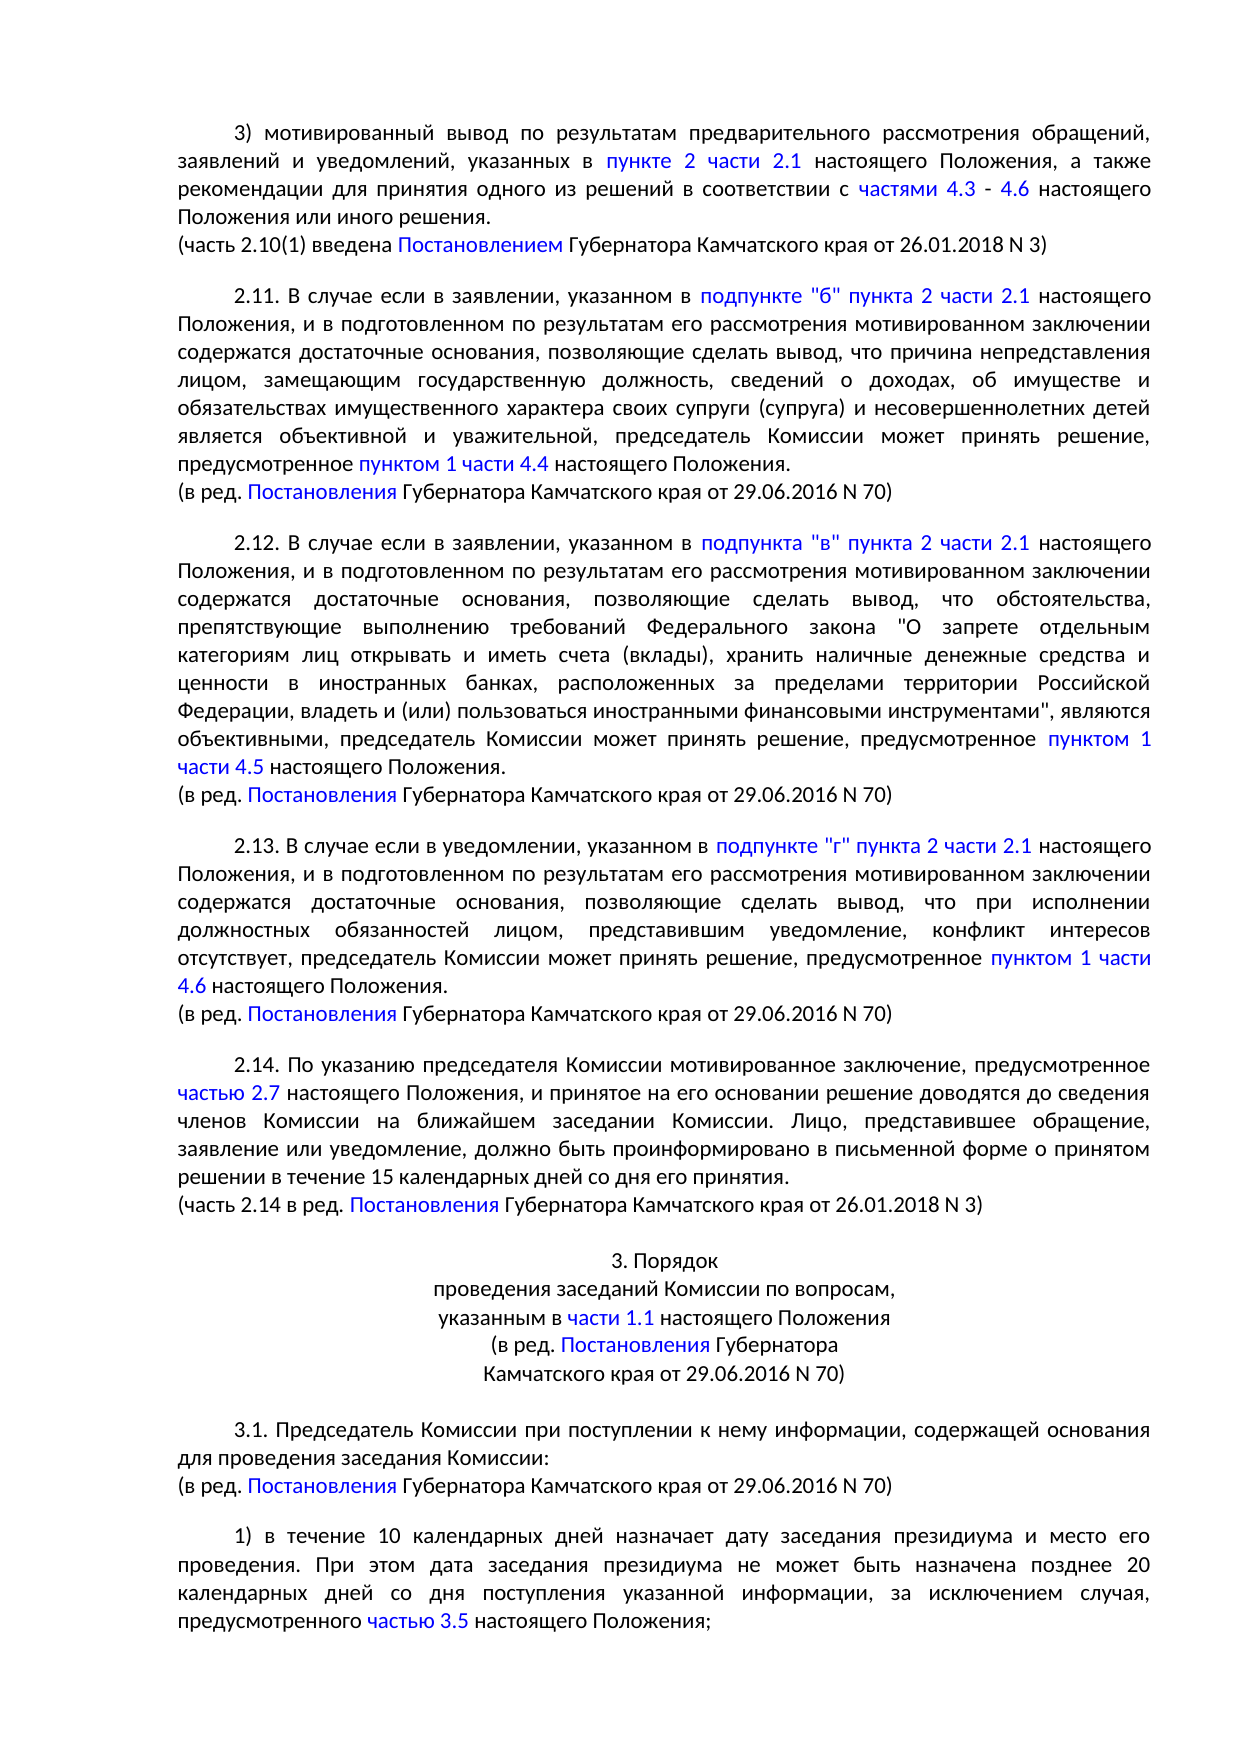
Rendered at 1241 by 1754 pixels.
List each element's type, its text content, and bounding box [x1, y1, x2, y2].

text 2.12. В случае если в заявлении, указанном в подпункта "в" пункта 2 части 2.1 настоящего Положения, и в подготовленном по результатам его рассмотрения мотивированном заключении содержатся достаточные основания, позволяющие сделать вывод, что обстоятельства, препятствующие выполнению требований Федерального закона "О запрете отдельным категориям лиц открывать и иметь счета (вклады), хранить наличные денежные средства и ценности в иностранных банках, расположенных за пределами территории Российской Федерации, владеть и (или) пользоваться иностранными финансовыми инструментами", являются объективными, председатель Комиссии может принять решение, предусмотренное пунктом 1 части 4.5 настоящего Положения. [177, 528, 1152, 780]
text (часть 2.14 в ред. Постановления Губернатора Камчатского края от 26.01.2018 N 3) [177, 1191, 1152, 1218]
text (в ред. Постановления Губернатора [177, 1331, 1152, 1359]
text (часть 2.10(1) введена Постановлением Губернатора Камчатского края от 26.01.2018 N 3) [177, 230, 1152, 258]
text указанным в части 1.1 настоящего Положения [177, 1303, 1152, 1331]
text (в ред. Постановления Губернатора Камчатского края от 29.06.2016 N 70) [177, 1471, 1152, 1499]
text (в ред. Постановления Губернатора Камчатского края от 29.06.2016 N 70) [177, 780, 1152, 808]
text (в ред. Постановления Губернатора Камчатского края от 29.06.2016 N 70) [177, 477, 1152, 505]
text 1) в течение 10 календарных дней назначает дату заседания президиума и место его проведения. При этом дата заседания президиума не может быть назначена позднее 20 календарных дней со дня поступления указанной информации, за исключением случая, предусмотренного частью 3.5 настоящего Положения; [177, 1522, 1152, 1634]
text 2.13. В случае если в уведомлении, указанном в подпункте "г" пункта 2 части 2.1 настоящего Положения, и в подготовленном по результатам его рассмотрения мотивированном заключении содержатся достаточные основания, позволяющие сделать вывод, что при исполнении должностных обязанностей лицом, представившим уведомление, конфликт интересов отсутствует, председатель Комиссии может принять решение, предусмотренное пунктом 1 части 4.6 настоящего Положения. [177, 831, 1152, 999]
text 3) мотивированный вывод по результатам предварительного рассмотрения обращений, заявлений и уведомлений, указанных в пункте 2 части 2.1 настоящего Положения, а также рекомендации для принятия одного из решений в соответствии с частями 4.3 - 4.6 настоящего Положения или иного решения. [177, 118, 1152, 230]
text 2.11. В случае если в заявлении, указанном в подпункте "б" пункта 2 части 2.1 настоящего Положения, и в подготовленном по результатам его рассмотрения мотивированном заключении содержатся достаточные основания, позволяющие сделать вывод, что причина непредставления лицом, замещающим государственную должность, сведений о доходах, об имуществе и обязательствах имущественного характера своих супруги (супруга) и несовершеннолетних детей является объективной и уважительной, председатель Комиссии может принять решение, предусмотренное пунктом 1 части 4.4 настоящего Положения. [177, 281, 1152, 477]
text проведения заседаний Комиссии по вопросам, [177, 1274, 1152, 1303]
text (в ред. Постановления Губернатора Камчатского края от 29.06.2016 N 70) [177, 999, 1152, 1027]
text 3.1. Председатель Комиссии при поступлении к нему информации, содержащей основания для проведения заседания Комиссии: [177, 1415, 1152, 1471]
text Камчатского края от 29.06.2016 N 70) [177, 1359, 1152, 1387]
text 2.14. По указанию председателя Комиссии мотивированное заключение, предусмотренное частью 2.7 настоящего Положения, и принятое на его основании решение доводятся до сведения членов Комиссии на ближайшем заседании Комиссии. Лицо, представившее обращение, заявление или уведомление, должно быть проинформировано в письменной форме о принятом решении в течение 15 календарных дней со дня его принятия. [177, 1050, 1152, 1191]
text 3. Порядок [177, 1247, 1152, 1274]
